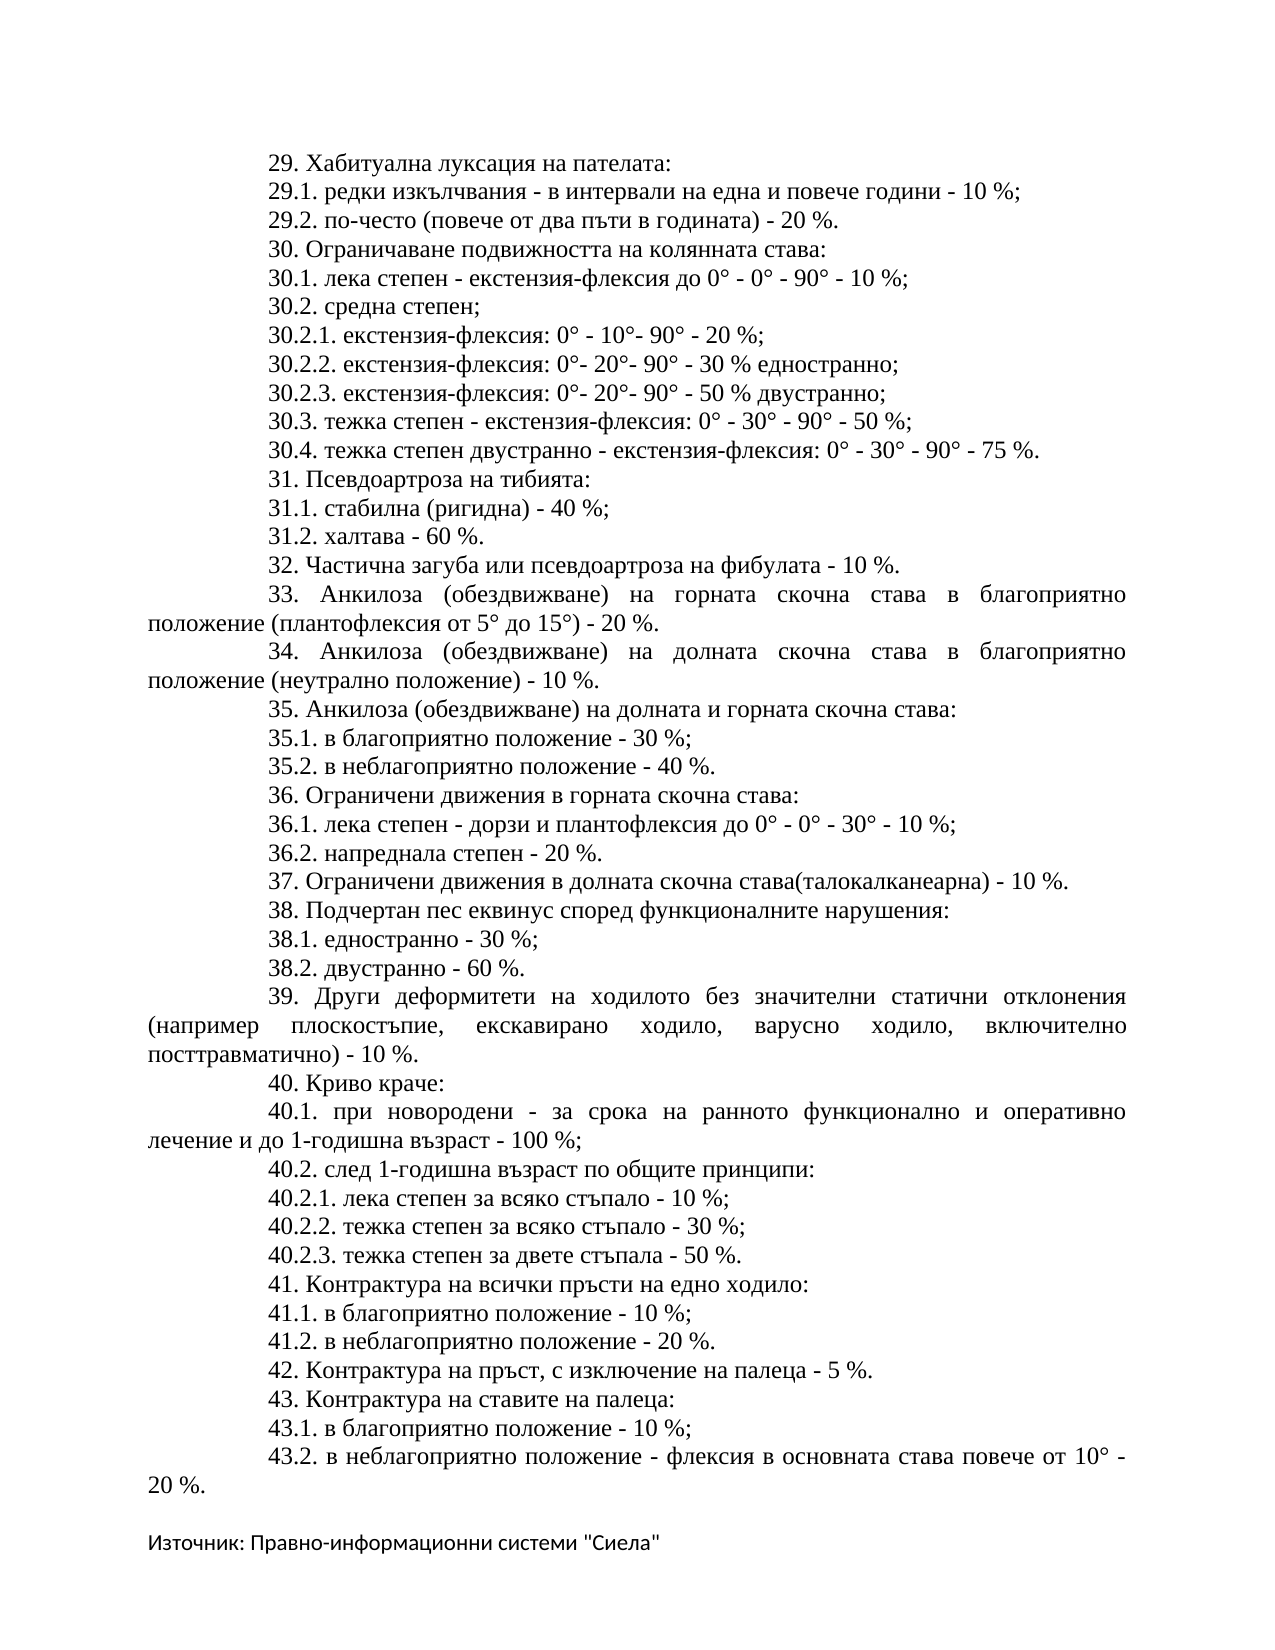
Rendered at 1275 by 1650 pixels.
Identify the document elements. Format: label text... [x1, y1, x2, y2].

text 40.2.3. тежка степен за двете стъпала - 50 %. [148, 1240, 1127, 1269]
text 33. Анкилоза (обездвижване) на горната скочна става в благоприятно положение (плантофлексия от 5° до 15°) - 20 %. [148, 579, 1127, 636]
text 29.1. редки изкълчвания - в интервали на една и повече години - 10 %; [148, 176, 1127, 205]
text 30.3. тежка степен - екстензия-флексия: 0° - 30° - 90° - 50 %; [148, 406, 1127, 435]
text 40.1. при новородени - за срока на ранното функционално и оперативно лечение и до 1-годишна възраст - 100 %; [148, 1096, 1127, 1154]
text 34. Анкилоза (обездвижване) на долната скочна става в благоприятно положение (неутрално положение) - 10 %. [148, 636, 1127, 694]
text 35. Анкилоза (обездвижване) на долната и горната скочна става: [148, 694, 1127, 723]
text 38. Подчертан пес еквинус според функционалните нарушения: [148, 895, 1127, 924]
text 43.2. в неблагоприятно положение - флексия в основната става повече от 10° - 20 %. [148, 1441, 1127, 1499]
text 36. Ограничени движения в горната скочна става: [148, 780, 1127, 809]
text 30.2.1. екстензия-флексия: 0° - 10°- 90° - 20 %; [148, 320, 1127, 349]
text 40.2. след 1-годишна възраст по общите принципи: [148, 1154, 1127, 1183]
text 39. Други деформитети на ходилото без значителни статични отклонения (например плоскостъпие, екскавирано ходило, варусно ходило, включително посттравматично) - 10 %. [148, 981, 1127, 1068]
text 35.1. в благоприятно положение - 30 %; [148, 723, 1127, 751]
text 32. Частична загуба или псевдоартроза на фибулата - 10 %. [148, 550, 1127, 579]
text 31.1. стабилна (ригидна) - 40 %; [148, 493, 1127, 521]
text 30. Ограничаване подвижността на колянната става: [148, 234, 1127, 263]
text 38.1. едностранно - 30 %; [148, 924, 1127, 953]
text 38.2. двустранно - 60 %. [148, 953, 1127, 981]
text 40.2.1. лека степен за всяко стъпало - 10 %; [148, 1183, 1127, 1211]
text 29.2. по-често (повече от два пъти в годината) - 20 %. [148, 205, 1127, 234]
text 36.2. напреднала степен - 20 %. [148, 838, 1127, 866]
text 41.1. в благоприятно положение - 10 %; [148, 1298, 1127, 1326]
text 29. Хабитуална луксация на пателата: [148, 148, 1127, 176]
text 36.1. лека степен - дорзи и плантофлексия до 0° - 0° - 30° - 10 %; [148, 809, 1127, 838]
text 41. Контрактура на всички пръсти на едно ходило: [148, 1269, 1127, 1298]
text 42. Контрактура на пръст, с изключение на палеца - 5 %. [148, 1355, 1127, 1384]
text 40.2.2. тежка степен за всяко стъпало - 30 %; [148, 1211, 1127, 1240]
text 31.2. халтава - 60 %. [148, 521, 1127, 550]
text 30.1. лека степен - екстензия-флексия до 0° - 0° - 90° - 10 %; [148, 263, 1127, 291]
text 30.4. тежка степен двустранно - екстензия-флексия: 0° - 30° - 90° - 75 %. [148, 435, 1127, 464]
text 30.2.3. екстензия-флексия: 0°- 20°- 90° - 50 % двустранно; [148, 378, 1127, 406]
text 41.2. в неблагоприятно положение - 20 %. [148, 1326, 1127, 1355]
text 31. Псевдоартроза на тибията: [148, 464, 1127, 493]
text 40. Криво краче: [148, 1068, 1127, 1096]
text 30.2.2. екстензия-флексия: 0°- 20°- 90° - 30 % едностранно; [148, 349, 1127, 378]
text 37. Ограничени движения в долната скочна става(талокалканеарна) - 10 %. [148, 866, 1127, 895]
text 43.1. в благоприятно положение - 10 %; [148, 1413, 1127, 1441]
text 35.2. в неблагоприятно положение - 40 %. [148, 751, 1127, 780]
text 43. Контрактура на ставите на палеца: [148, 1384, 1127, 1413]
text 30.2. средна степен; [148, 291, 1127, 320]
